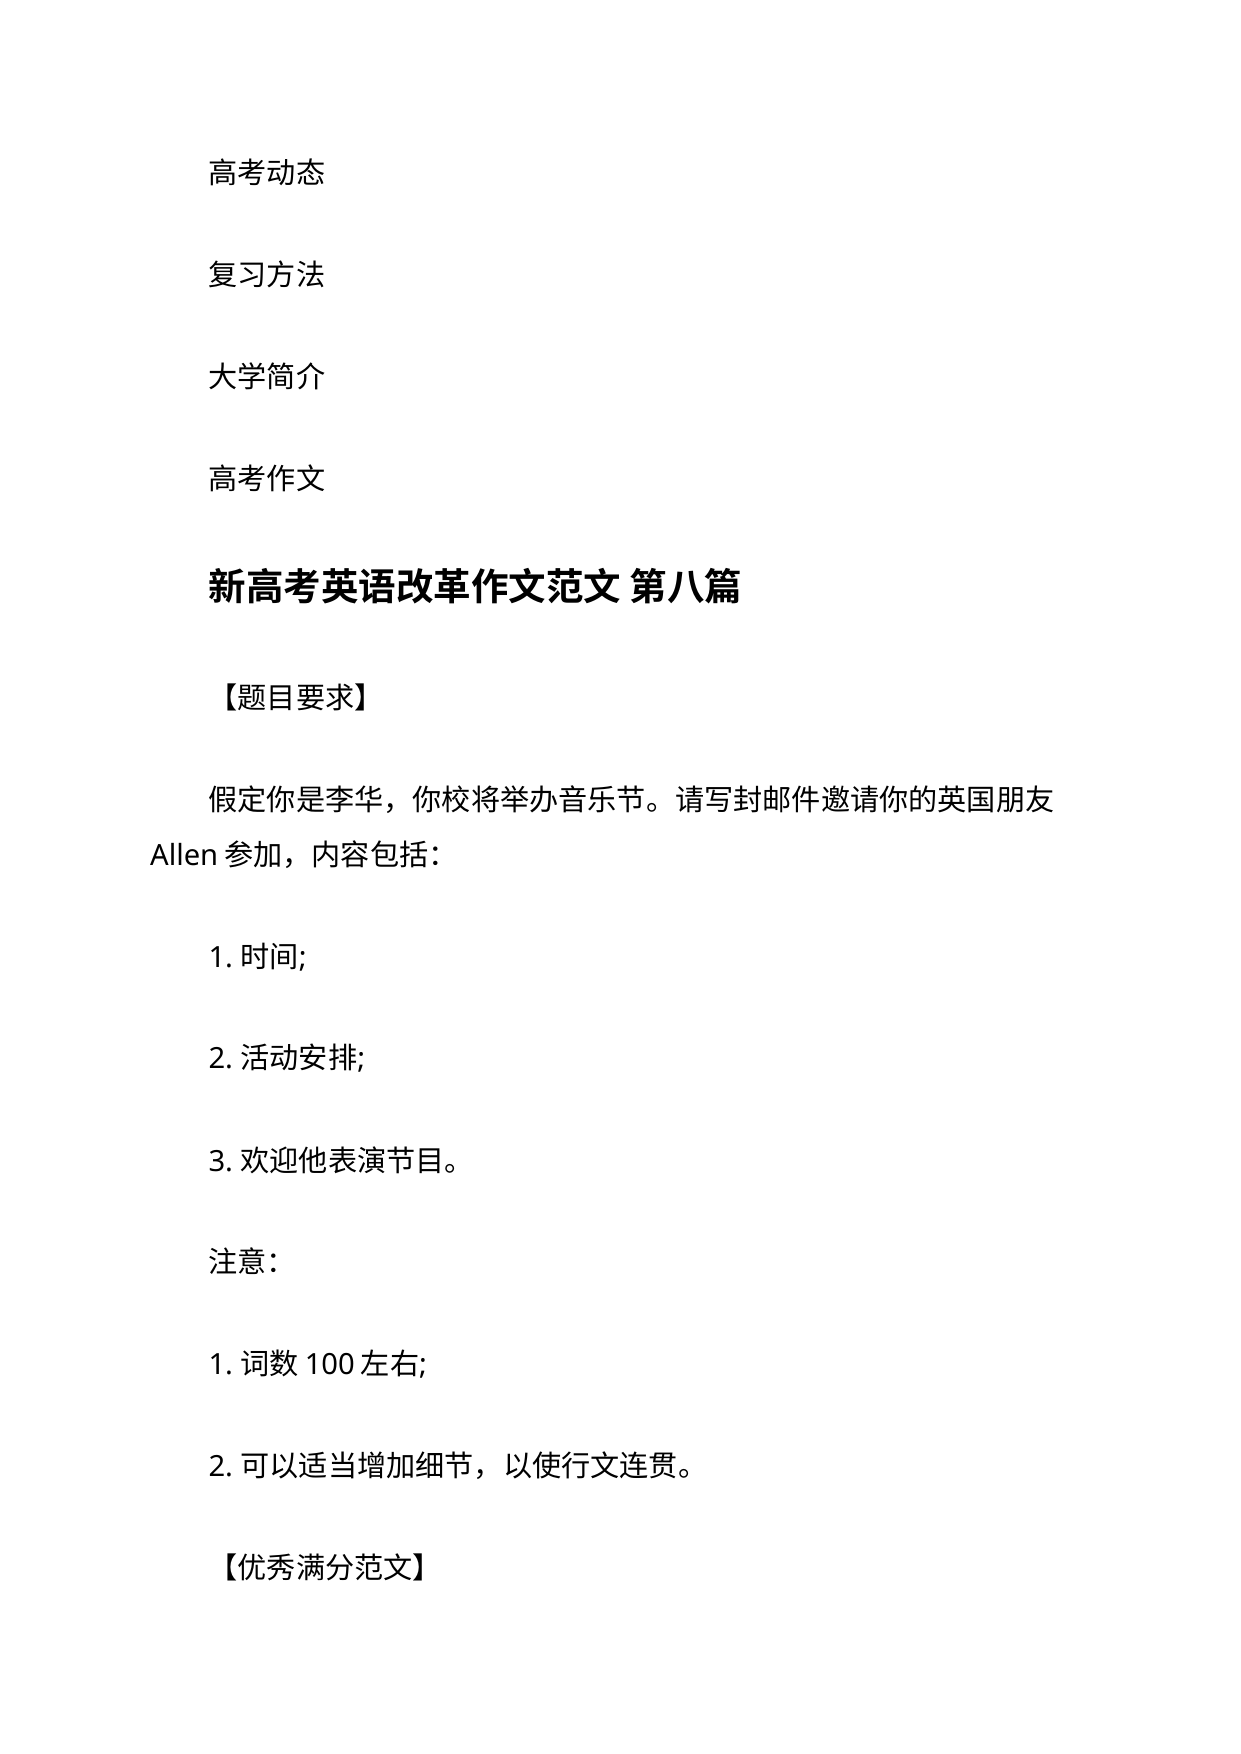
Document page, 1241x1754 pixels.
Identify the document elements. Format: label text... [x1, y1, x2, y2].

text 假定你是李华，你校将举办音乐节。请写封邮件邀请你的英国朋友Allen参加，内容包括： [150, 776, 1090, 873]
text 【优秀满分范文】 [150, 1545, 1090, 1587]
text 复习方法 [150, 252, 1090, 294]
text 1. 词数100左右; [150, 1341, 1090, 1383]
text 2. 活动安排; [150, 1035, 1090, 1077]
text 1. 时间; [150, 933, 1090, 976]
text 注意： [150, 1239, 1090, 1281]
text 高考作文 [150, 455, 1090, 498]
text 2. 可以适当增加细节，以使行文连贯。 [150, 1443, 1090, 1485]
text 大学简介 [150, 353, 1090, 396]
text 高考动态 [150, 150, 1090, 192]
text 【题目要求】 [150, 674, 1090, 717]
text 3. 欢迎他表演节目。 [150, 1137, 1090, 1179]
text 新高考英语改革作文范文 第八篇 [150, 557, 1090, 611]
